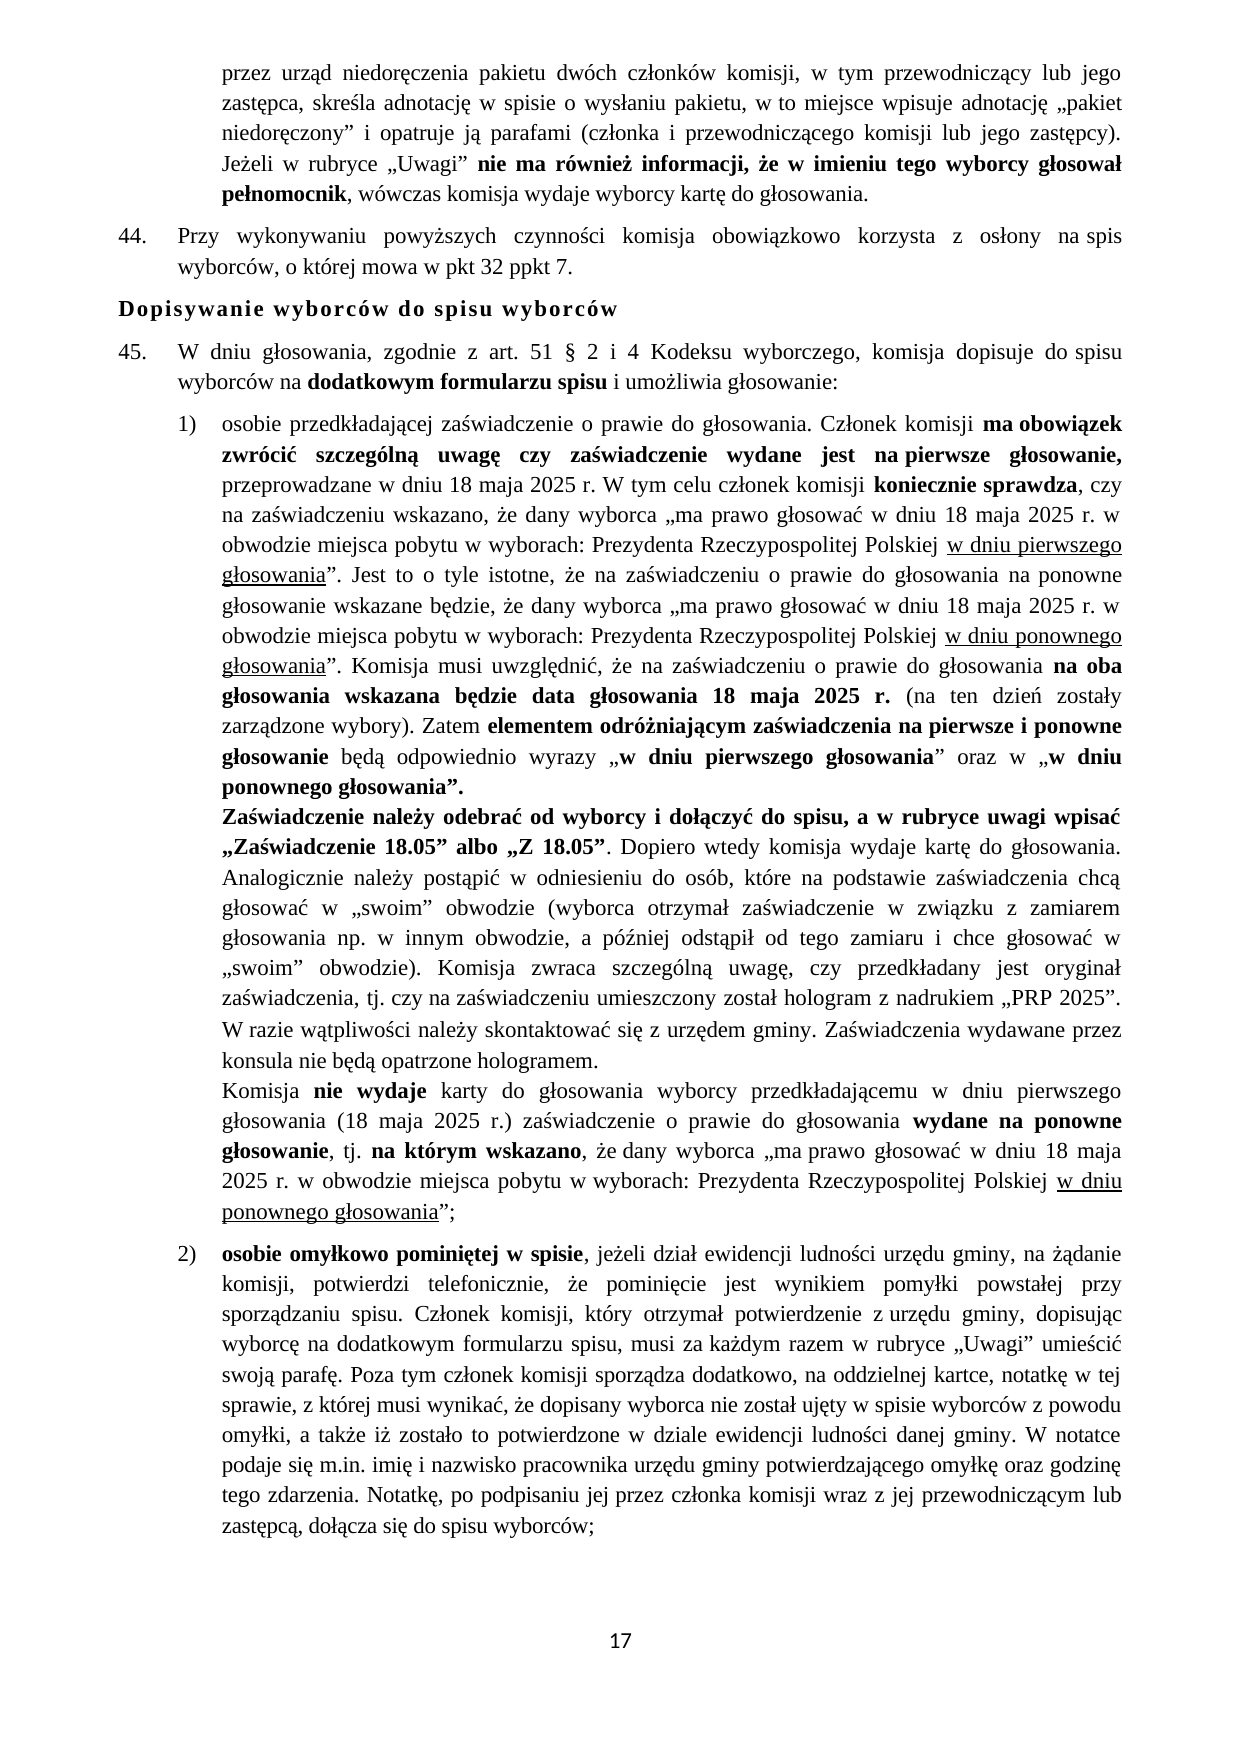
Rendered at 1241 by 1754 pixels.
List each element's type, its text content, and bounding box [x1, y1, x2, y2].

list Przy wykonywaniu powyższych czynności komisja obowiązkowo korzysta z osłony na spis wyborców, o której mowa w pkt 32 ppkt 7. [118, 223, 1122, 279]
list Komisja nie wydaje karty do głosowania wyborcy przedkładającemu w dniu pierwszego głosowania (18 maja 2025 r.) zaświadczenie o prawie do głosowania wydane na ponowne głosowanie, tj. na którym wskazano, że dany wyborca „ma prawo głosować w dniu 18 maja 2025 r. w obwodzie miejsca pobytu w wyborach: Prezydenta Rzeczypospolitej Polskiej w dniu ponownego głosowania”; [222, 1077, 1122, 1224]
list W dniu głosowania, zgodnie z art. 51 § 2 i 4 Kodeksu wyborczego, komisja dopisuje do spisu wyborców na dodatkowym formularzu spisu i umożliwia głosowanie: [118, 338, 1122, 395]
list Zaświadczenie należy odebrać od wyborcy i dołączyć do spisu, a w rubryce uwagi wpisać „Zaświadczenie 18.05” albo „Z 18.05”. Dopiero wtedy komisja wydaje kartę do głosowania. Analogicznie należy postąpić w odniesieniu do osób, które na podstawie zaświadczenia chcą głosować w „swoim” obwodzie (wyborca otrzymał zaświadczenie w związku z zamiarem głosowania np. w innym obwodzie, a później odstąpił od tego zamiaru i chce głosować w „swoim” obwodzie). Komisja zwraca szczególną uwagę, czy przedkładany jest oryginał zaświadczenia, tj. czy na zaświadczeniu umieszczony został hologram z nadrukiem „PRP 2025”. W razie wątpliwości należy skontaktować się z urzędem gminy. Zaświadczenia wydawane przez konsula nie będą opatrzone hologramem. [222, 803, 1122, 1073]
list osobie przedkładającej zaświadczenie o prawie do głosowania. Członek komisji ma obowiązek zwrócić szczególną uwagę czy zaświadczenie wydane jest na pierwsze głosowanie, przeprowadzane w dniu 18 maja 2025 r. W tym celu członek komisji koniecznie sprawdza, czy na zaświadczeniu wskazano, że dany wyborca „ma prawo głosować w dniu 18 maja 2025 r. w obwodzie miejsca pobytu w wyborach: Prezydenta Rzeczypospolitej Polskiej w dniu pierwszego głosowania”. Jest to o tyle istotne, że na zaświadczeniu o prawie do głosowania na ponowne głosowanie wskazane będzie, że dany wyborca „ma prawo głosować w dniu 18 maja 2025 r. w obwodzie miejsca pobytu w wyborach: Prezydenta Rzeczypospolitej Polskiej w dniu ponownego głosowania”. Komisja musi uwzględnić, że na zaświadczeniu o prawie do głosowania na oba głosowania wskazana będzie data głosowania 18 maja 2025 r. (na ten dzień zostały zarządzone wybory). Zatem elementem odróżniającym zaświadczenia na pierwsze i ponowne głosowanie będą odpowiednio wyrazy „w dniu pierwszego głosowania” oraz w „w dniu ponownego głosowania”. [177, 410, 1122, 799]
list osobie omyłkowo pominiętej w spisie, jeżeli dział ewidencji ludności urzędu gminy, na żądanie komisji, potwierdzi telefonicznie, że pominięcie jest wynikiem pomyłki powstałej przy sporządzaniu spisu. Członek komisji, który otrzymał potwierdzenie z urzędu gminy, dopisując wyborcę na dodatkowym formularzu spisu, musi za każdym razem w rubryce „Uwagi” umieścić swoją parafę. Poza tym członek komisji sporządza dodatkowo, na oddzielnej kartce, notatkę w tej sprawie, z której musi wynikać, że dopisany wyborca nie został ujęty w spisie wyborców z powodu omyłki, a także iż zostało to potwierdzone w dziale ewidencji ludności danej gminy. W notatce podaje się m.in. imię i nazwisko pracownika urzędu gminy potwierdzającego omyłkę oraz godzinę tego zdarzenia. Notatkę, po podpisaniu jej przez członka komisji wraz z jej przewodniczącym lub zastępcą, dołącza się do spisu wyborców; [177, 1240, 1122, 1538]
text Dopisywanie wyborców do spisu wyborców [118, 296, 1122, 322]
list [177, 59, 1122, 206]
